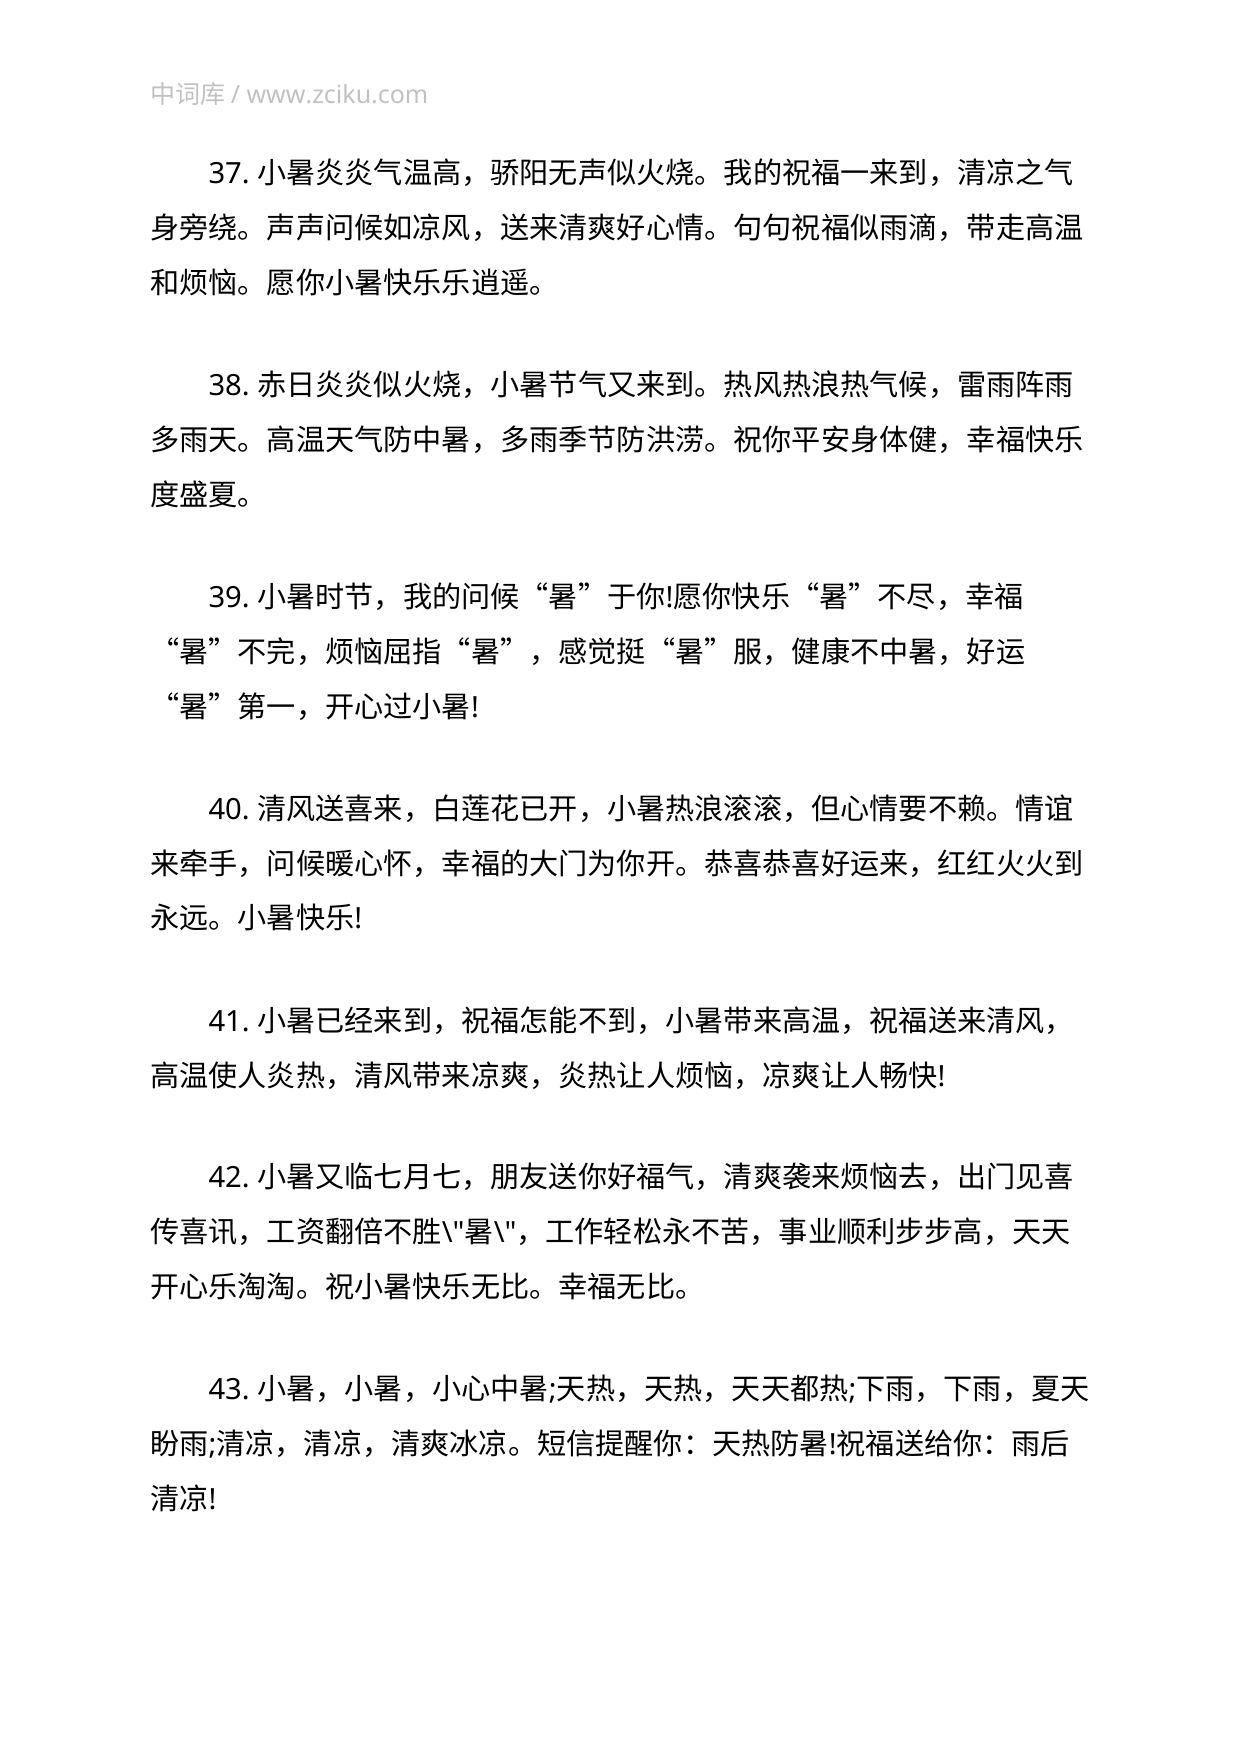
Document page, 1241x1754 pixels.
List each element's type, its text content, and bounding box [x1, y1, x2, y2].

text 38. 赤日炎炎似火烧，小暑节气又来到。热风热浪热气候，雷雨阵雨多雨天。高温天气防中暑，多雨季节防洪涝。祝你平安身体健，幸福快乐度盛夏。 [150, 362, 1090, 514]
text 39. 小暑时节，我的问候“暑”于你!愿你快乐“暑”不尽，幸福“暑”不完，烦恼屈指“暑”，感觉挺“暑”服，健康不中暑，好运“暑”第一，开心过小暑! [150, 573, 1090, 726]
text 43. 小暑，小暑，小心中暑;天热，天热，天天都热;下雨，下雨，夏天盼雨;清凉，清凉，清爽冰凉。短信提醒你：天热防暑!祝福送给你：雨后清凉! [150, 1366, 1090, 1518]
text 42. 小暑又临七月七，朋友送你好福气，清爽袭来烦恼去，出门见喜传喜讯，工资翻倍不胜\"暑\"，工作轻松永不苦，事业顺利步步高，天天开心乐淘淘。祝小暑快乐无比。幸福无比。 [150, 1154, 1090, 1306]
text 41. 小暑已经来到，祝福怎能不到，小暑带来高温，祝福送来清风，高温使人炎热，清风带来凉爽，炎热让人烦恼，凉爽让人畅快! [150, 997, 1090, 1094]
text 37. 小暑炎炎气温高，骄阳无声似火烧。我的祝福一来到，清凉之气身旁绕。声声问候如凉风，送来清爽好心情。句句祝福似雨滴，带走高温和烦恼。愿你小暑快乐乐逍遥。 [150, 150, 1090, 302]
text 40. 清风送喜来，白莲花已开，小暑热浪滚滚，但心情要不赖。情谊来牵手，问候暖心怀，幸福的大门为你开。恭喜恭喜好运来，红红火火到永远。小暑快乐! [150, 785, 1090, 937]
